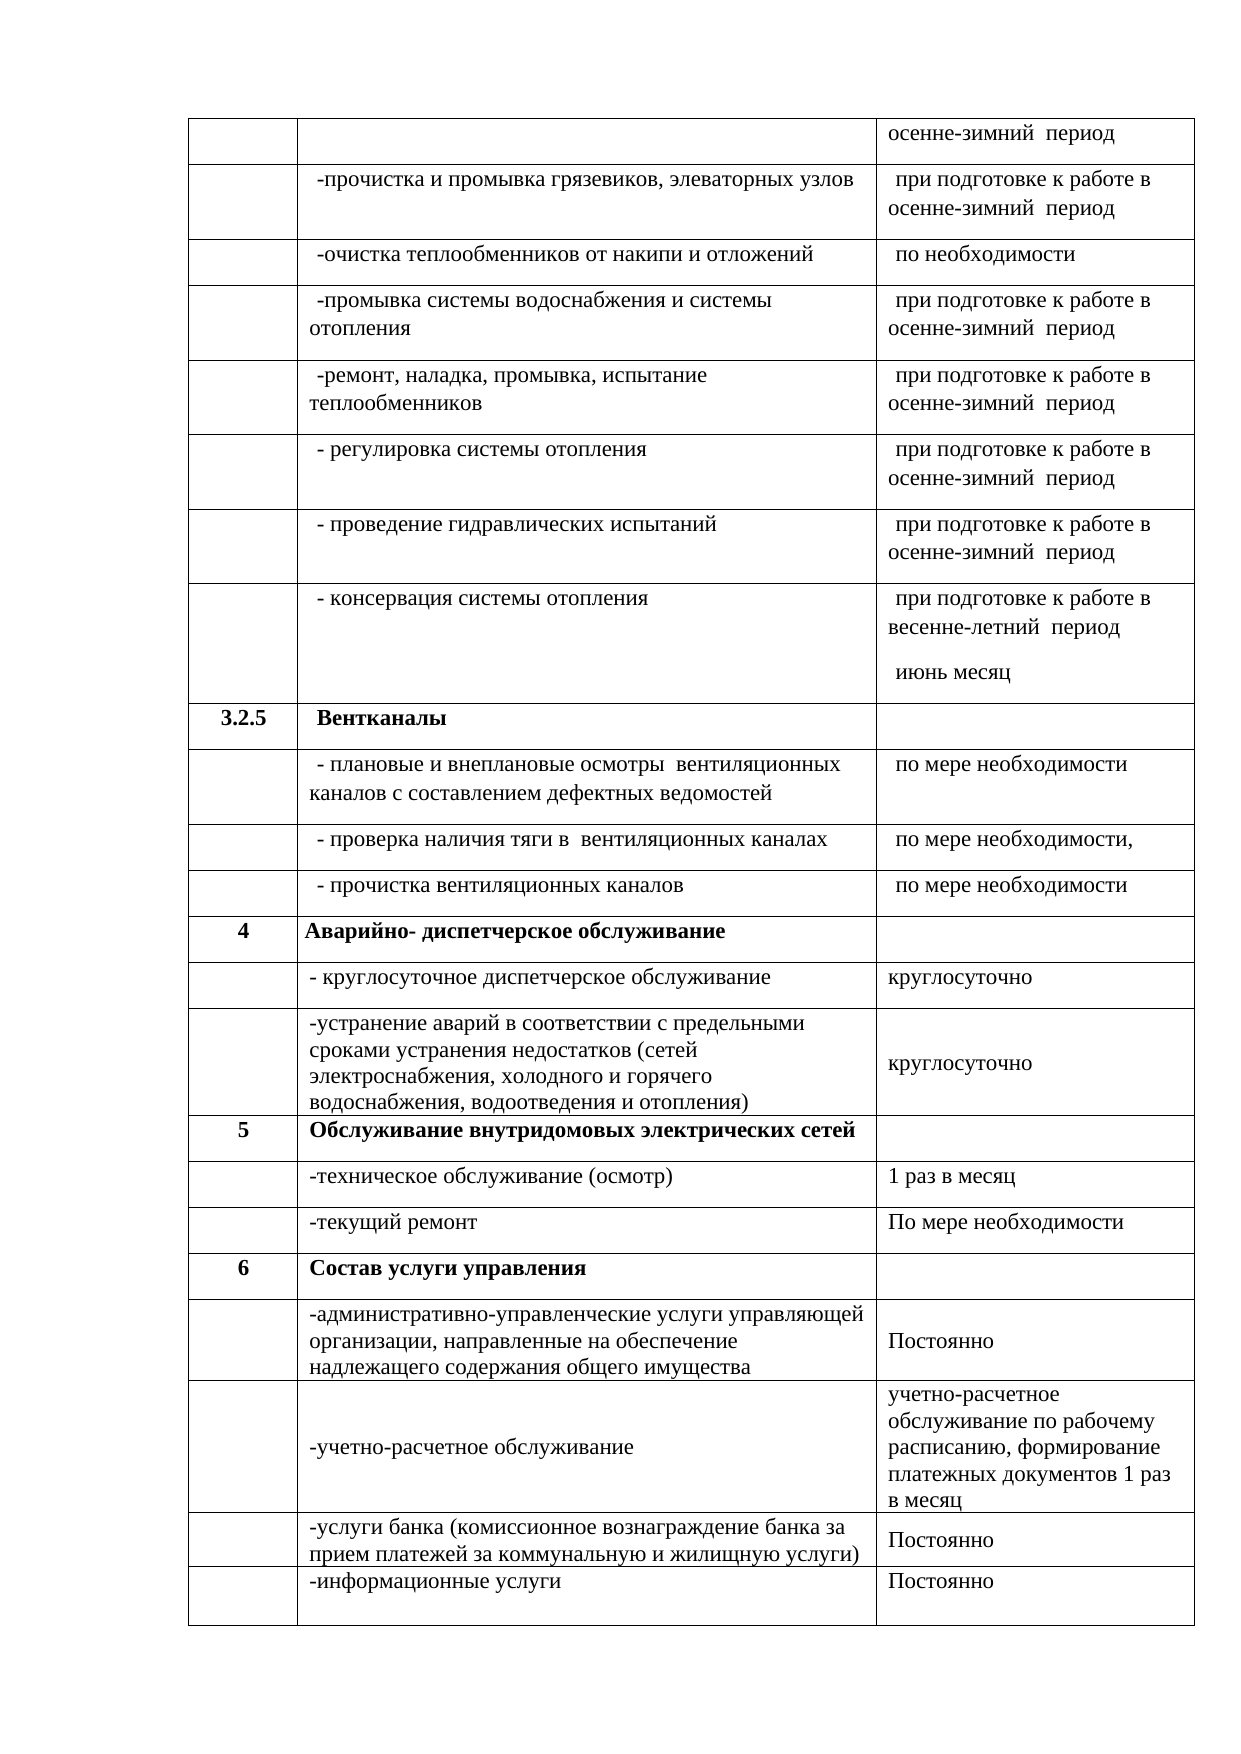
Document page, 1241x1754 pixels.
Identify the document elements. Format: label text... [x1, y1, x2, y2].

table_cell Постоянно [877, 1300, 1194, 1379]
table_cell -учетно-расчетное обслуживание [298, 1381, 876, 1512]
table_cell -промывка системы водоснабжения и системы отопления [298, 286, 876, 359]
table_cell -текущий ремонт [298, 1208, 876, 1253]
table_cell по необходимости [877, 240, 1194, 285]
table_cell [189, 750, 297, 824]
table_cell 4 [189, 917, 297, 962]
table_cell при подготовке к работе в весенне-летний период июнь месяц [877, 584, 1194, 703]
table_cell [189, 119, 297, 164]
table_cell [877, 1254, 1194, 1299]
table_cell круглосуточно [877, 1009, 1194, 1115]
table_cell [877, 917, 1194, 962]
table_cell по мере необходимости, [877, 825, 1194, 870]
table_cell [189, 1162, 297, 1207]
table_cell - плановые и внеплановые осмотры вентиляционных каналов с составлением дефектных ведомостей [298, 750, 876, 824]
table_cell [189, 165, 297, 239]
table_cell [189, 871, 297, 916]
table_cell -административно-управленческие услуги управляющей организации, направленные на обеспечение надлежащего содержания общего имущества [298, 1300, 876, 1379]
table_cell -услуги банка (комиссионное вознаграждение банка за прием платежей за коммунальную и жилищную услуги) [298, 1513, 876, 1566]
table_cell 1 раз в месяц [877, 1162, 1194, 1207]
table_cell -техническое обслуживание (осмотр) [298, 1162, 876, 1207]
table_cell - круглосуточное диспетчерское обслуживание [298, 963, 876, 1008]
table_cell -устранение аварий в соответствии с предельными сроками устранения недостатков (сетей электроснабжения, холодного и горячего водоснабжения, водоотведения и отопления) [298, 1009, 876, 1115]
table_cell [189, 435, 297, 509]
table_cell [189, 361, 297, 434]
table_cell [189, 1381, 297, 1512]
table_cell Вентканалы [298, 704, 876, 749]
table_cell -прочистка и промывка грязевиков, элеваторных узлов [298, 165, 876, 239]
table_cell при подготовке к работе в осенне-зимний период [877, 435, 1194, 509]
table_cell [189, 825, 297, 870]
table_cell [189, 1567, 297, 1625]
table_cell [189, 1513, 297, 1566]
table_cell [189, 1009, 297, 1115]
table_cell [189, 510, 297, 583]
table_cell [189, 240, 297, 285]
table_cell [298, 119, 876, 164]
table_cell Состав услуги управления [298, 1254, 876, 1299]
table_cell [877, 165, 1194, 239]
table_cell 3.2.5 [189, 704, 297, 749]
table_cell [877, 119, 1194, 164]
table_cell По мере необходимости [877, 1208, 1194, 1253]
table_cell по мере необходимости [877, 750, 1194, 824]
table_cell [189, 584, 297, 703]
table_cell [877, 704, 1194, 749]
table_cell -ремонт, наладка, промывка, испытание теплообменников [298, 361, 876, 434]
table_cell -очистка теплообменников от накипи и отложений [298, 240, 876, 285]
table_cell [877, 1116, 1194, 1161]
table_cell Постоянно [877, 1513, 1194, 1566]
table_cell 6 [189, 1254, 297, 1299]
table_cell [189, 1300, 297, 1379]
table_cell - проверка наличия тяги в вентиляционных каналах [298, 825, 876, 870]
table_cell при подготовке к работе в осенне-зимний период [877, 361, 1194, 434]
table_cell - проведение гидравлических испытаний [298, 510, 876, 583]
table_cell - консервация системы отопления [298, 584, 876, 703]
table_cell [298, 1567, 876, 1625]
table_cell при подготовке к работе в осенне-зимний период [877, 510, 1194, 583]
table_cell - прочистка вентиляционных каналов [298, 871, 876, 916]
table_cell [189, 963, 297, 1008]
table_cell [189, 286, 297, 359]
table_cell учетно-расчетное обслуживание по рабочему расписанию, формирование платежных документов 1 раз в месяц [877, 1381, 1194, 1512]
table_cell круглосуточно [877, 963, 1194, 1008]
table_cell [189, 1208, 297, 1253]
table_cell при подготовке к работе в осенне-зимний период [877, 286, 1194, 359]
table_cell - регулировка системы отопления [298, 435, 876, 509]
table_cell Аварийно- диспетчерское обслуживание [298, 917, 876, 962]
table_cell Постоянно [877, 1567, 1194, 1625]
table_cell Обслуживание внутридомовых электрических сетей [298, 1116, 876, 1161]
table_cell 5 [189, 1116, 297, 1161]
table_cell по мере необходимости [877, 871, 1194, 916]
